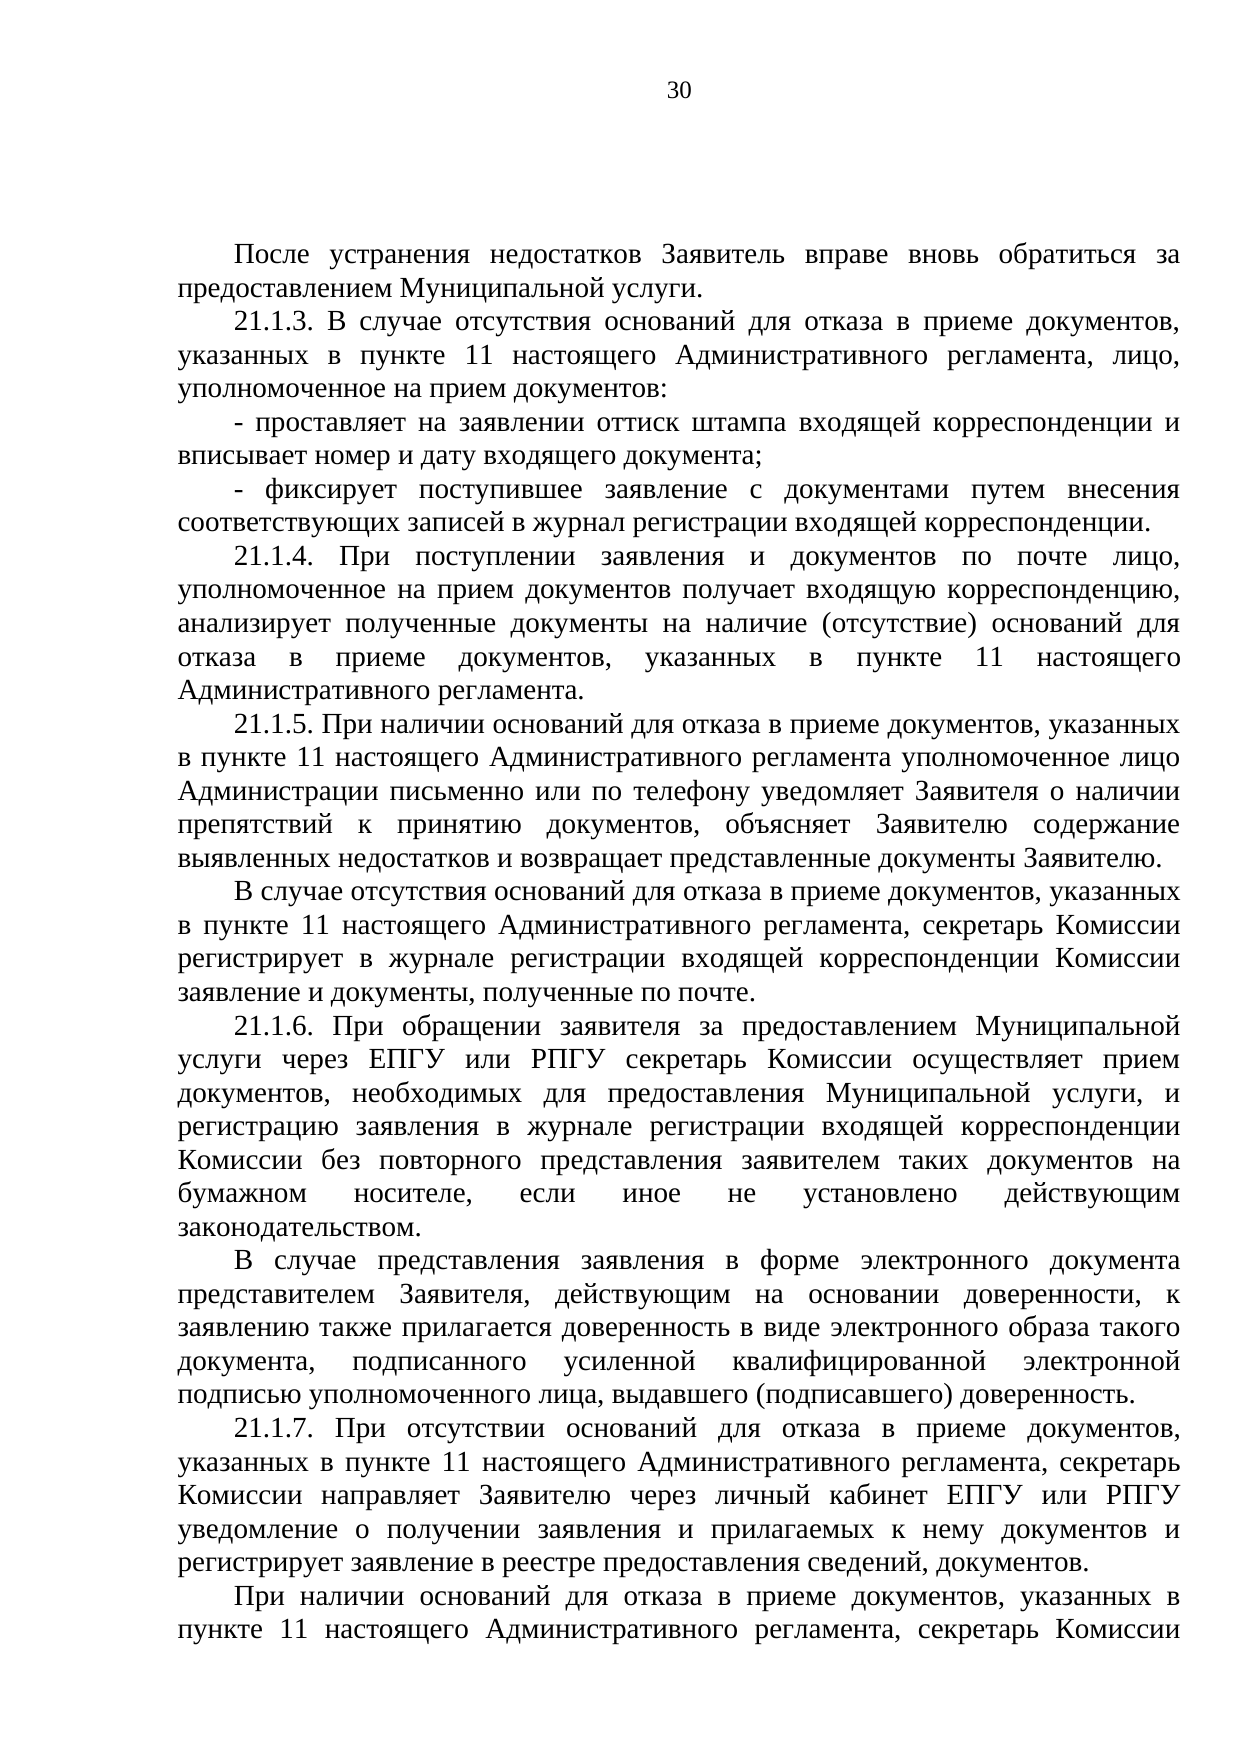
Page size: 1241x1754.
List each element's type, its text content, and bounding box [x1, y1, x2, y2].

text - фиксирует поступившее заявление с документами путем внесения соответствующих записей в журнал регистрации входящей корреспонденции. [177, 471, 1181, 538]
text 21.1.5. При наличии оснований для отказа в приеме документов, указанных в пункте 11 настоящего Административного регламента уполномоченное лицо Администрации письменно или по телефону уведомляет Заявителя о наличии препятствий к принятию документов, объясняет Заявителю содержание выявленных недостатков и возвращает представленные документы Заявителю. [177, 706, 1181, 873]
text - проставляет на заявлении оттиск штампа входящей корреспонденции и вписывает номер и дату входящего документа; [177, 404, 1181, 471]
text 21.1.3. В случае отсутствия оснований для отказа в приеме документов, указанных в пункте 11 настоящего Административного регламента, лицо, уполномоченное на прием документов: [177, 303, 1181, 404]
text После устранения недостатков Заявитель вправе вновь обратиться за предоставлением Муниципальной услуги. [177, 236, 1181, 303]
text 21.1.6. При обращении заявителя за предоставлением Муниципальной услуги через ЕПГУ или РПГУ секретарь Комиссии осуществляет прием документов, необходимых для предоставления Муниципальной услуги, и регистрацию заявления в журнале регистрации входящей корреспонденции Комиссии без повторного представления заявителем таких документов на бумажном носителе, если иное не установлено действующим законодательством. [177, 1008, 1181, 1242]
text 21.1.4. При поступлении заявления и документов по почте лицо, уполномоченное на прием документов получает входящую корреспонденцию, анализирует полученные документы на наличие (отсутствие) оснований для отказа в приеме документов, указанных в пункте 11 настоящего Административного регламента. [177, 538, 1181, 706]
text 21.1.7. При отсутствии оснований для отказа в приеме документов, указанных в пункте 11 настоящего Административного регламента, секретарь Комиссии направляет Заявителю через личный кабинет ЕПГУ или РПГУ уведомление о получении заявления и прилагаемых к нему документов и регистрирует заявление в реестре предоставления сведений, документов. [177, 1410, 1181, 1578]
text В случае отсутствия оснований для отказа в приеме документов, указанных в пункте 11 настоящего Административного регламента, секретарь Комиссии регистрирует в журнале регистрации входящей корреспонденции Комиссии заявление и документы, полученные по почте. [177, 873, 1181, 1008]
text В случае представления заявления в форме электронного документа представителем Заявителя, действующим на основании доверенности, к заявлению также прилагается доверенность в виде электронного образа такого документа, подписанного усиленной квалифицированной электронной подписью уполномоченного лица, выдавшего (подписавшего) доверенность. [177, 1242, 1181, 1410]
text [177, 1578, 1181, 1645]
